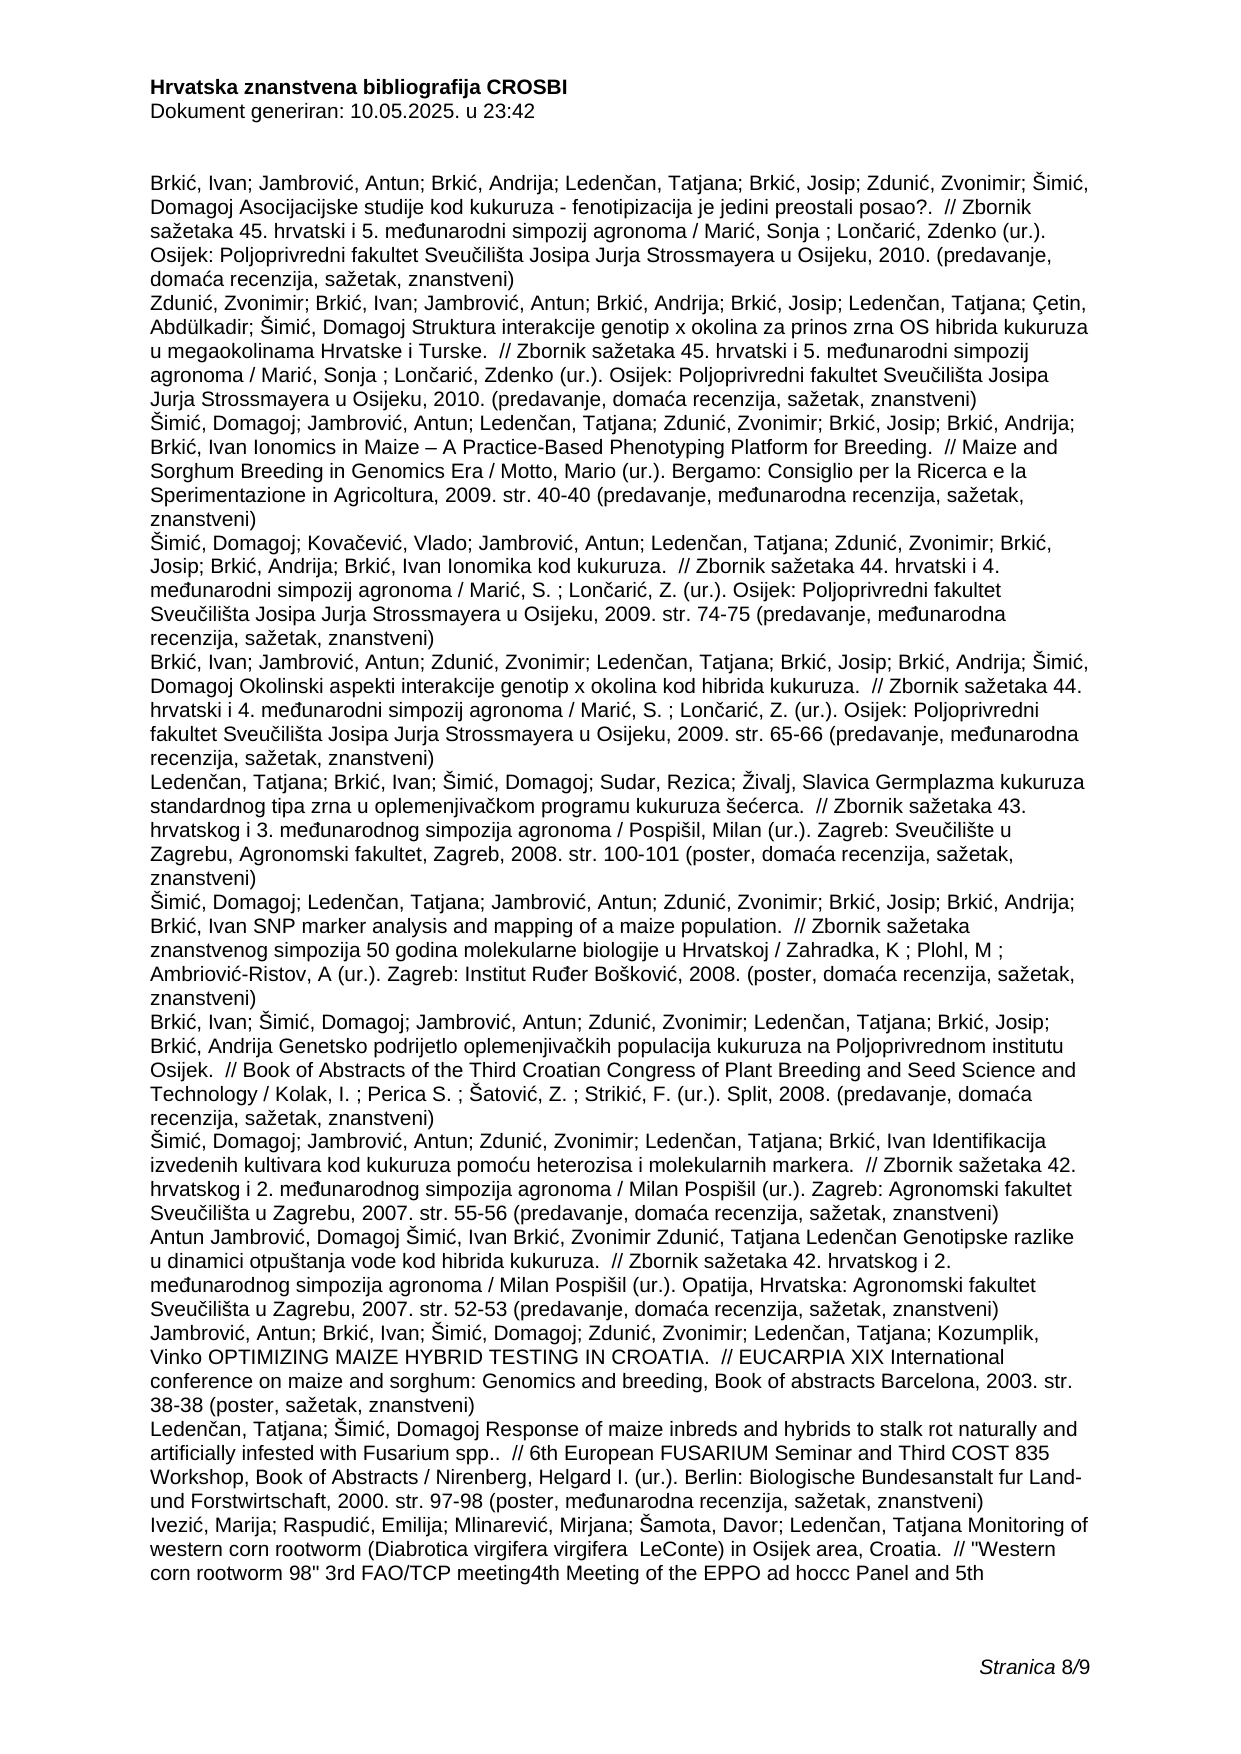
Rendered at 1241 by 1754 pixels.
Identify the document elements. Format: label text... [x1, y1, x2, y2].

text Šimić, Domagoj; Kovačević, Vlado; Jambrović, Antun; Ledenčan, Tatjana; Zdunić, Zvonimir; Brkić, Josip; Brkić, Andrija; Brkić, Ivan [150, 530, 1090, 650]
text Brkić, Ivan; Šimić, Domagoj; Jambrović, Antun; Zdunić, Zvonimir; Ledenčan, Tatjana; Brkić, Josip; Brkić, Andrija [150, 1009, 1090, 1129]
text Zdunić, Zvonimir; Brkić, Ivan; Jambrović, Antun; Brkić, Andrija; Brkić, Josip; Ledenčan, Tatjana; Çetin, Abdülkadir; Šimić, Domagoj [150, 291, 1090, 411]
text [150, 1513, 1090, 1584]
text Šimić, Domagoj; Jambrović, Antun; Zdunić, Zvonimir; Ledenčan, Tatjana; Brkić, Ivan [150, 1129, 1090, 1225]
text Jambrović, Antun; Brkić, Ivan; Šimić, Domagoj; Zdunić, Zvonimir; Ledenčan, Tatjana; Kozumplik, Vinko [150, 1321, 1090, 1417]
text Šimić, Domagoj; Ledenčan, Tatjana; Jambrović, Antun; Zdunić, Zvonimir; Brkić, Josip; Brkić, Andrija; Brkić, Ivan [150, 890, 1090, 1009]
text Brkić, Ivan; Jambrović, Antun; Brkić, Andrija; Ledenčan, Tatjana; Brkić, Josip; Zdunić, Zvonimir; Šimić, Domagoj [150, 171, 1090, 291]
text Ledenčan, Tatjana; Brkić, Ivan; Šimić, Domagoj; Sudar, Rezica; Živalj, Slavica [150, 770, 1090, 890]
text Brkić, Ivan; Jambrović, Antun; Zdunić, Zvonimir; Ledenčan, Tatjana; Brkić, Josip; Brkić, Andrija; Šimić, Domagoj [150, 650, 1090, 770]
text Ledenčan, Tatjana; Šimić, Domagoj [150, 1417, 1090, 1513]
text Antun Jambrović, Domagoj Šimić, Ivan Brkić, Zvonimir Zdunić, Tatjana Ledenčan [150, 1225, 1090, 1321]
text Šimić, Domagoj; Jambrović, Antun; Ledenčan, Tatjana; Zdunić, Zvonimir; Brkić, Josip; Brkić, Andrija; Brkić, Ivan [150, 411, 1090, 530]
